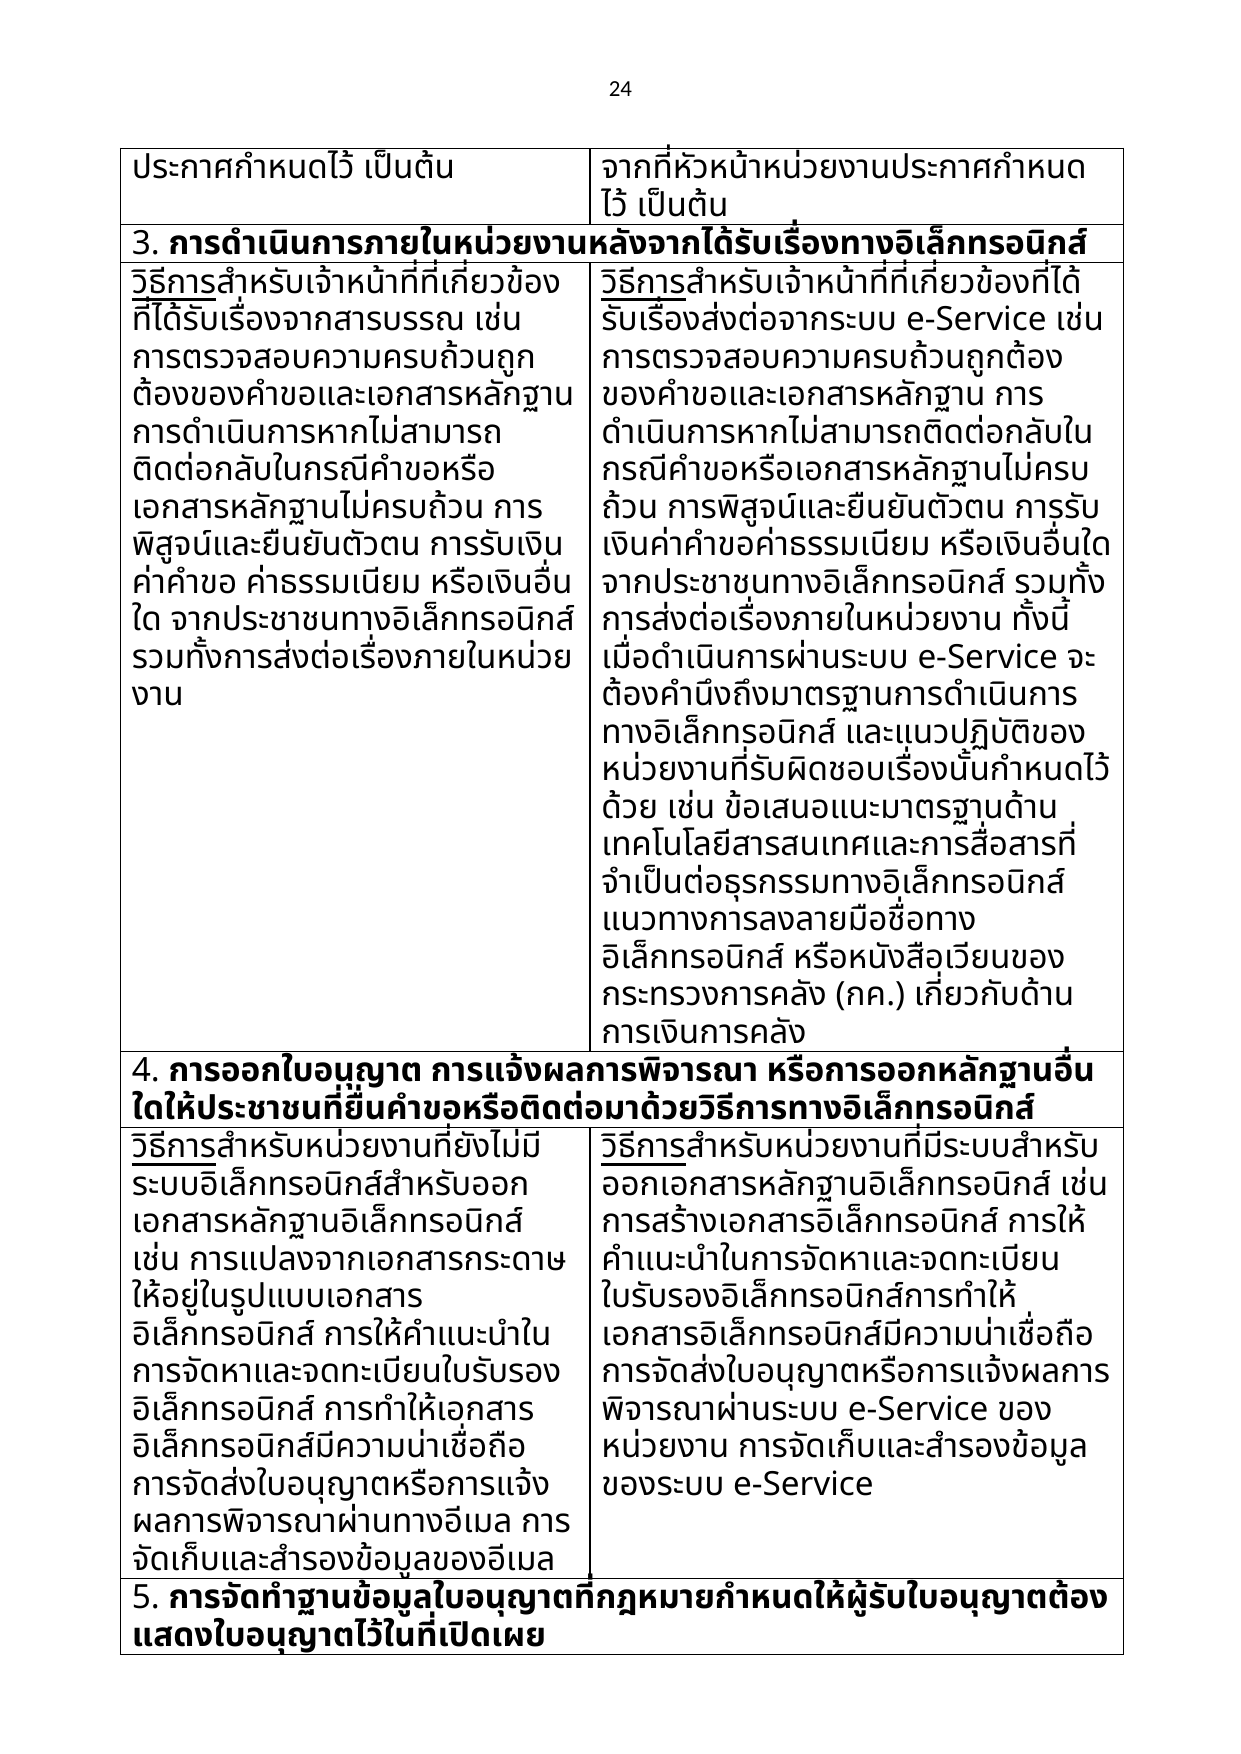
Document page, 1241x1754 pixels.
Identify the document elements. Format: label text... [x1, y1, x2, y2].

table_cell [591, 149, 1123, 224]
table_cell วิธีการสำหรับเจ้าหน้าที่ที่เกี่ยวข้องที่ได้รับเรื่องจากสารบรรณ เช่น การตรวจสอบความครบถ้วนถูกต้องของคำขอและเอกสารหลักฐาน การดำเนินการหากไม่สามารถติดต่อกลับในกรณีคำขอหรือเอกสารหลักฐานไม่ครบถ้วน การพิสูจน์และยืนยันตัวตน การรับเงินค่าคำขอ ค่าธรรมเนียม หรือเงินอื่นใด จากประชาชนทางอิเล็กทรอนิกส์ รวมทั้งการส่งต่อเรื่องภายในหน่วยงาน [121, 263, 589, 1051]
table_cell 4. การออกใบอนุญาต การแจ้งผลการพิจารณา หรือการออกหลักฐานอื่นใดให้ประชาชนที่ยื่นคำขอหรือติดต่อมาด้วยวิธีการทางอิเล็กทรอนิกส์ [121, 1052, 1123, 1127]
table_cell 3. การดำเนินการภายในหน่วยงานหลังจากได้รับเรื่องทางอิเล็กทรอนิกส์ [121, 225, 1123, 262]
table_cell 5. การจัดทำฐานข้อมูลใบอนุญาตที่กฎหมายกำหนดให้ผู้รับใบอนุญาตต้องแสดงใบอนุญาตไว้ในที่เปิดเผย [121, 1579, 1123, 1654]
table_cell วิธีการสำหรับเจ้าหน้าที่ที่เกี่ยวข้องที่ได้รับเรื่องส่งต่อจากระบบ e-Service เช่น การตรวจสอบความครบถ้วนถูกต้องของคำขอและเอกสารหลักฐาน การดำเนินการหากไม่สามารถติดต่อกลับในกรณีคำขอหรือเอกสารหลักฐานไม่ครบถ้วน การพิสูจน์และยืนยันตัวตน การรับเงินค่าคำขอค่าธรรมเนียม หรือเงินอื่นใดจากประชาชนทางอิเล็กทรอนิกส์ รวมทั้งการส่งต่อเรื่องภายในหน่วยงาน ทั้งนี้ เมื่อดำเนินการผ่านระบบ e-Service จะต้องคำนึงถึงมาตรฐานการดำเนินการทางอิเล็กทรอนิกส์ และแนวปฏิบัติของหน่วยงานที่รับผิดชอบเรื่องนั้นกำหนดไว้ด้วย เช่น ข้อเสนอแนะมาตรฐานด้านเทคโนโลยีสารสนเทศและการสื่อสารที่จำเป็นต่อธุรกรรมทางอิเล็กทรอนิกส์ แนวทางการลงลายมือชื่อทางอิเล็กทรอนิกส์ หรือหนังสือเวียนของกระทรวงการคลัง (กค.) เกี่ยวกับด้านการเงินการคลัง [591, 263, 1123, 1051]
table_cell วิธีการสำหรับหน่วยงานที่ยังไม่มีระบบอิเล็กทรอนิกส์สำหรับออกเอกสารหลักฐานอิเล็กทรอนิกส์ เช่น การแปลงจากเอกสารกระดาษให้อยู่ในรูปแบบเอกสารอิเล็กทรอนิกส์ การให้คำแนะนำในการจัดหาและจดทะเบียนใบรับรองอิเล็กทรอนิกส์ การทำให้เอกสารอิเล็กทรอนิกส์มีความน่าเชื่อถือ การจัดส่งใบอนุญาตหรือการแจ้งผลการพิจารณาผ่านทางอีเมล การจัดเก็บและสำรองข้อมูลของอีเมล [121, 1128, 589, 1578]
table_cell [121, 149, 589, 224]
table_cell วิธีการสำหรับหน่วยงานที่มีระบบสำหรับออกเอกสารหลักฐานอิเล็กทรอนิกส์ เช่น การสร้างเอกสารอิเล็กทรอนิกส์ การให้คำแนะนำในการจัดหาและจดทะเบียนใบรับรองอิเล็กทรอนิกส์การทำให้เอกสารอิเล็กทรอนิกส์มีความน่าเชื่อถือ การจัดส่งใบอนุญาตหรือการแจ้งผลการพิจารณาผ่านระบบ e-Service ของหน่วยงาน การจัดเก็บและสำรองข้อมูลของระบบ e-Service [591, 1128, 1123, 1578]
